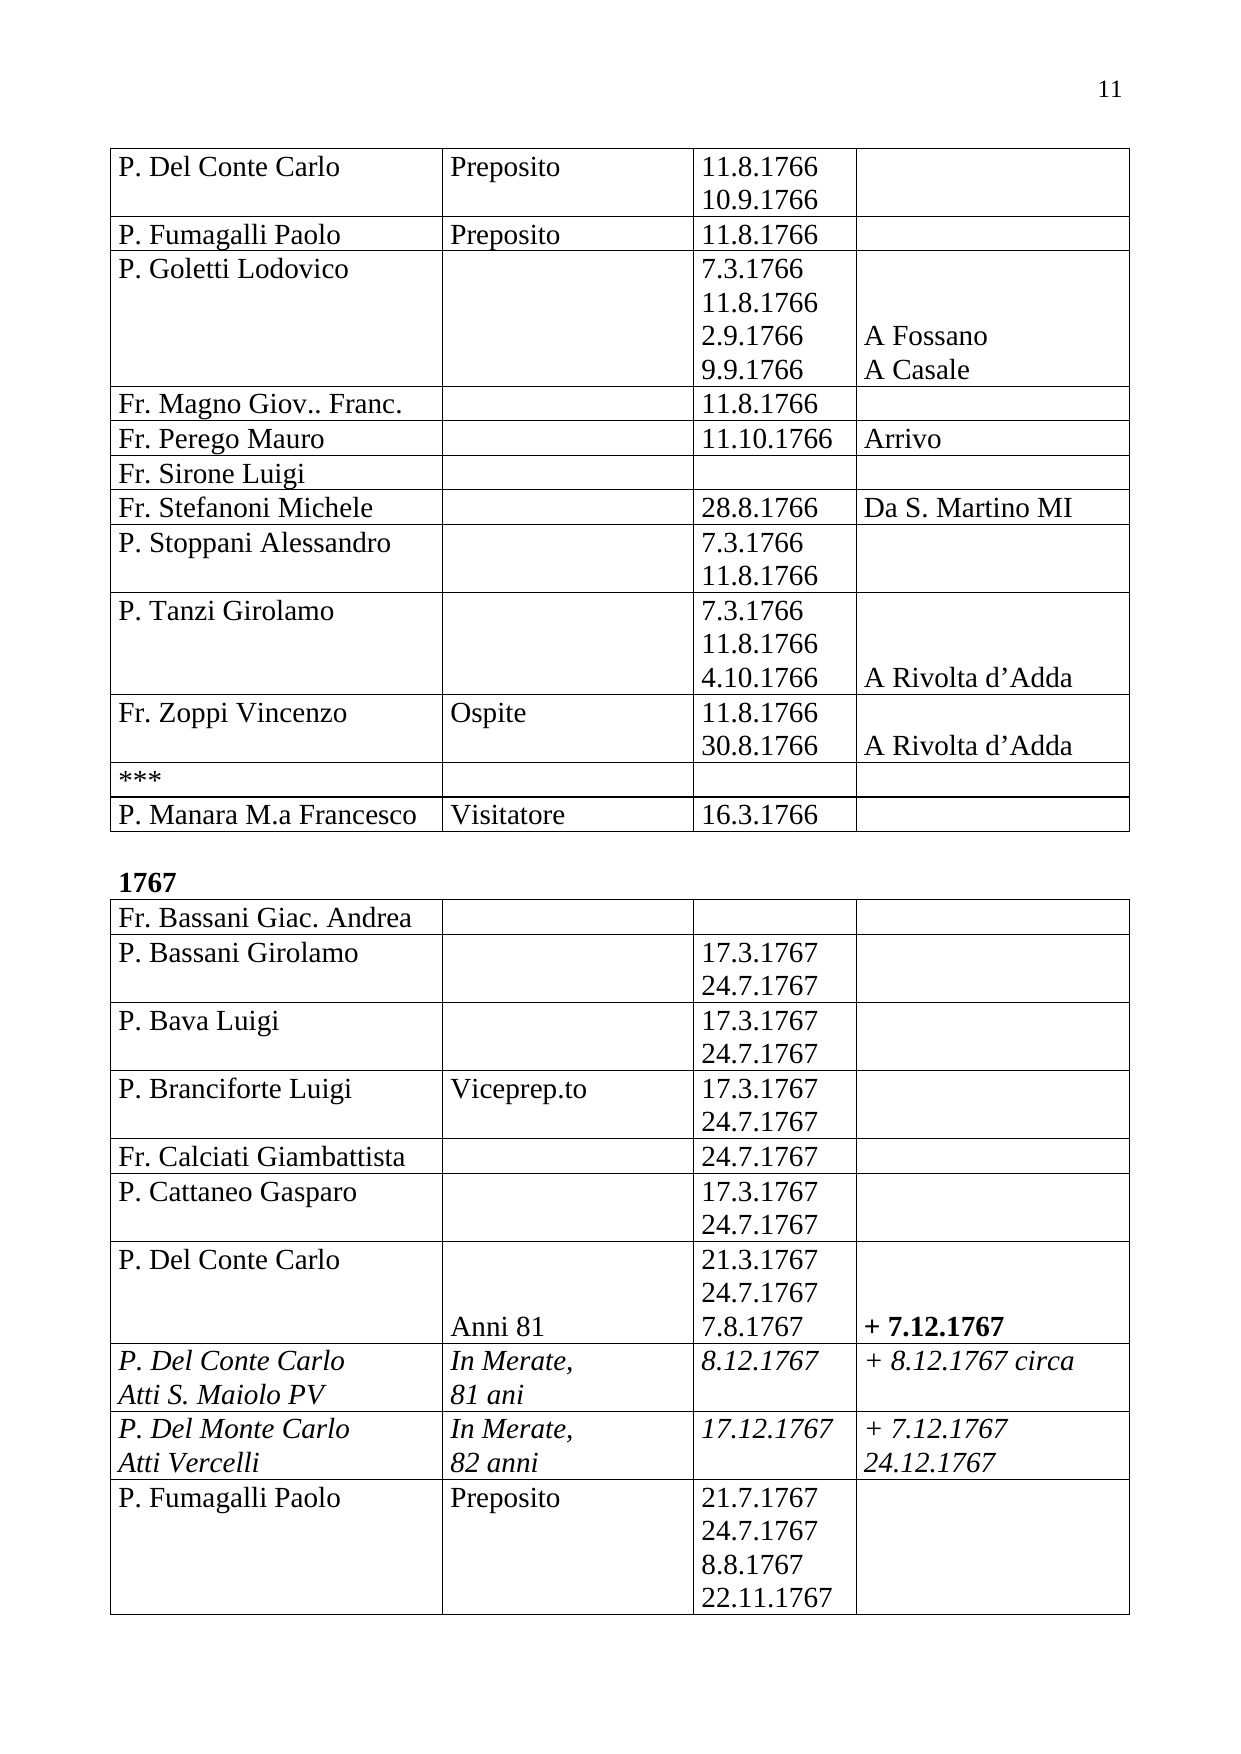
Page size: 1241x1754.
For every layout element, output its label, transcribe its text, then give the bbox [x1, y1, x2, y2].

table_cell [694, 456, 856, 489]
table_header [694, 900, 856, 934]
table_cell + 7.12.1767 24.12.1767 [857, 1412, 1129, 1479]
table_cell In Merate, 81 ani [443, 1344, 693, 1411]
table_cell Visitatore [443, 798, 693, 831]
table_cell Fr. Magno Giov.. Franc. [111, 387, 442, 420]
table_cell 17.3.1767 24.7.1767 [694, 1174, 856, 1241]
table_cell P. Goletti Lodovico [111, 251, 442, 386]
table_cell P. Bassani Girolamo [111, 935, 442, 1002]
table_cell 11.8.1766 [694, 217, 856, 250]
table_cell [857, 1139, 1129, 1173]
table_cell [857, 456, 1129, 489]
table_cell 11.8.1766 30.8.1766 [694, 695, 856, 762]
table_cell Fr. Zoppi Vincenzo [111, 695, 442, 762]
table_cell + 7.12.1767 [857, 1242, 1129, 1342]
table_cell 7.3.1766 11.8.1766 4.10.1766 [694, 593, 856, 694]
table_cell [443, 935, 693, 1002]
table_header Fr. Bassani Giac. Andrea [111, 900, 442, 934]
table_cell P. Del Conte Carlo Atti S. Maiolo PV [111, 1344, 442, 1411]
table_cell [857, 525, 1129, 592]
table_cell P. Tanzi Girolamo [111, 593, 442, 694]
table_cell [443, 525, 693, 592]
table_cell [857, 935, 1129, 1002]
table_cell [857, 1071, 1129, 1138]
table_cell Anni 81 [443, 1242, 693, 1342]
table_cell [443, 490, 693, 524]
table_cell [443, 1003, 693, 1070]
table_cell In Merate, 82 anni [443, 1412, 693, 1479]
table_cell P. Branciforte Luigi [111, 1071, 442, 1138]
text 1767 [118, 866, 1112, 899]
table_cell [857, 1480, 1129, 1614]
table_cell [857, 1174, 1129, 1241]
table_cell 7.3.1766 11.8.1766 [694, 525, 856, 592]
table_cell Viceprep.to [443, 1071, 693, 1138]
table_cell 11.10.1766 [694, 421, 856, 455]
table_cell 24.7.1767 [694, 1139, 856, 1173]
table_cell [694, 1480, 856, 1614]
table_cell A Rivolta d’Adda [857, 695, 1129, 762]
table_cell [443, 456, 693, 489]
table_cell P. Cattaneo Gasparo [111, 1174, 442, 1241]
table_cell [857, 763, 1129, 796]
table_cell [443, 1139, 693, 1173]
table_cell [857, 798, 1129, 831]
table_cell Fr. Perego Mauro [111, 421, 442, 455]
table_cell + 8.12.1767 circa [857, 1344, 1129, 1411]
table_cell Arrivo [857, 421, 1129, 455]
table_cell P. Fumagalli Paolo [111, 217, 442, 250]
table_cell 11.8.1766 10.9.1766 [694, 149, 856, 216]
table_cell Fr. Calciati Giambattista [111, 1139, 442, 1173]
table_header [857, 900, 1129, 934]
table_cell 21.3.1767 24.7.1767 7.8.1767 [694, 1242, 856, 1342]
table_cell [443, 593, 693, 694]
table_cell Fr. Sirone Luigi [111, 456, 442, 489]
table_cell 17.12.1767 [694, 1412, 856, 1479]
table_cell 28.8.1766 [694, 490, 856, 524]
table_cell 16.3.1766 [694, 798, 856, 831]
table_cell 7.3.1766 11.8.1766 2.9.1766 9.9.1766 [694, 251, 856, 386]
table_cell Da S. Martino MI [857, 490, 1129, 524]
table_cell Preposito [443, 1480, 693, 1614]
table_cell P. Del Conte Carlo [111, 1242, 442, 1342]
table_cell [694, 763, 856, 796]
table_cell Preposito [443, 149, 693, 216]
table_cell [857, 217, 1129, 250]
table_cell P. Bava Luigi [111, 1003, 442, 1070]
table_cell Ospite [443, 695, 693, 762]
table_cell [857, 387, 1129, 420]
table_cell *** [111, 763, 442, 796]
table_cell [443, 387, 693, 420]
table_cell Fr. Stefanoni Michele [111, 490, 442, 524]
table_cell [857, 149, 1129, 216]
table_cell [443, 251, 693, 386]
table_cell A Rivolta d’Adda [857, 593, 1129, 694]
table_cell P. Stoppani Alessandro [111, 525, 442, 592]
table_cell 17.3.1767 24.7.1767 [694, 935, 856, 1002]
table_cell 8.12.1767 [694, 1344, 856, 1411]
table_cell A Fossano A Casale [857, 251, 1129, 386]
table_cell P. Del Monte Carlo Atti Vercelli [111, 1412, 442, 1479]
table_cell [857, 1003, 1129, 1070]
table_cell [443, 421, 693, 455]
table_cell [443, 1174, 693, 1241]
table_cell P. Manara M.a Francesco [111, 798, 442, 831]
table_cell 11.8.1766 [694, 387, 856, 420]
table_cell 17.3.1767 24.7.1767 [694, 1003, 856, 1070]
table_cell P. Fumagalli Paolo [111, 1480, 442, 1614]
table_cell 17.3.1767 24.7.1767 [694, 1071, 856, 1138]
table_header [443, 900, 693, 934]
table_cell P. Del Conte Carlo [111, 149, 442, 216]
table_cell Preposito [443, 217, 693, 250]
table_cell [443, 763, 693, 796]
